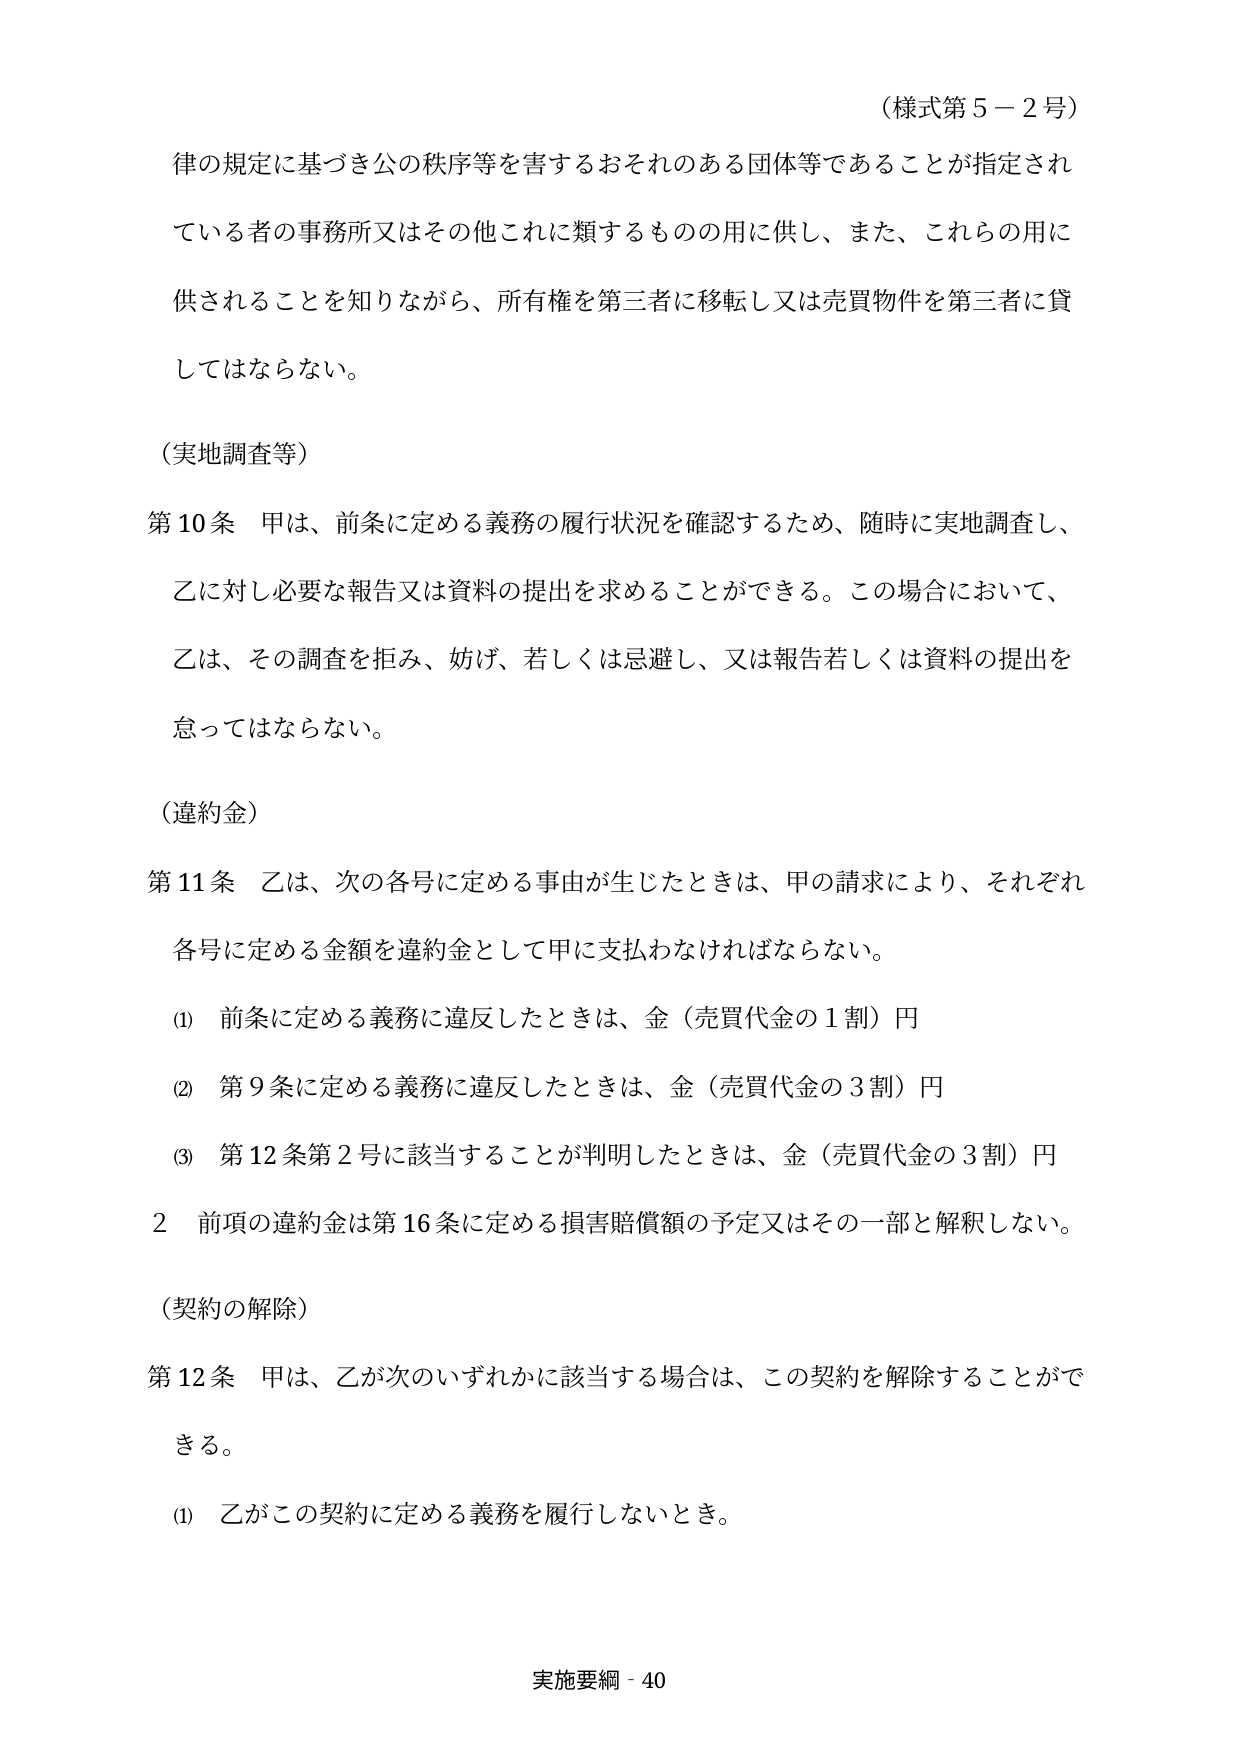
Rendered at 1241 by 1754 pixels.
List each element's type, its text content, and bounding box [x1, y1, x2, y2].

text ⑶ 第12条第２号に該当することが判明したときは、金 [173, 1119, 1092, 1188]
text 第10条 甲は、前条に定める義務の履行状況を確認するため、随時に実地調査し、乙に対し必要な報告又は資料の提出を求めることができる。この場合において、乙は、その調査を拒み、妨げ、若しくは忌避し、又は報告若しくは資料の提出を怠ってはならない。 [148, 487, 1092, 761]
text ⑴ 前条に定める義務に違反したときは、金（売買代金の１割）円‬‬‬‬‬‬‬‬ [173, 983, 1092, 1051]
text 第11条 乙は、次の各号に定める事由が生じたときは、甲の請求により、それぞれ各号に定める金額を違約金として甲に支払わなければならない。 [148, 846, 1092, 983]
text ⑴ 乙がこの契約に定める義務を履行しないとき。 [173, 1478, 1092, 1546]
text ⑵ 第９条に定める義務に違反したときは、金 [173, 1051, 1092, 1119]
text ２ 前項の違約金は第16条に定める損害賠償額の予定又はその一部と解釈しない。 [148, 1188, 1092, 1256]
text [148, 128, 1092, 402]
text （契約の解除） [148, 1273, 1092, 1341]
text （実地調査等） [148, 419, 1092, 487]
text （違約金） [148, 778, 1092, 846]
text 第12条 甲は、乙が次のいずれかに該当する場合は、この契約を解除することができる。 [148, 1341, 1092, 1478]
